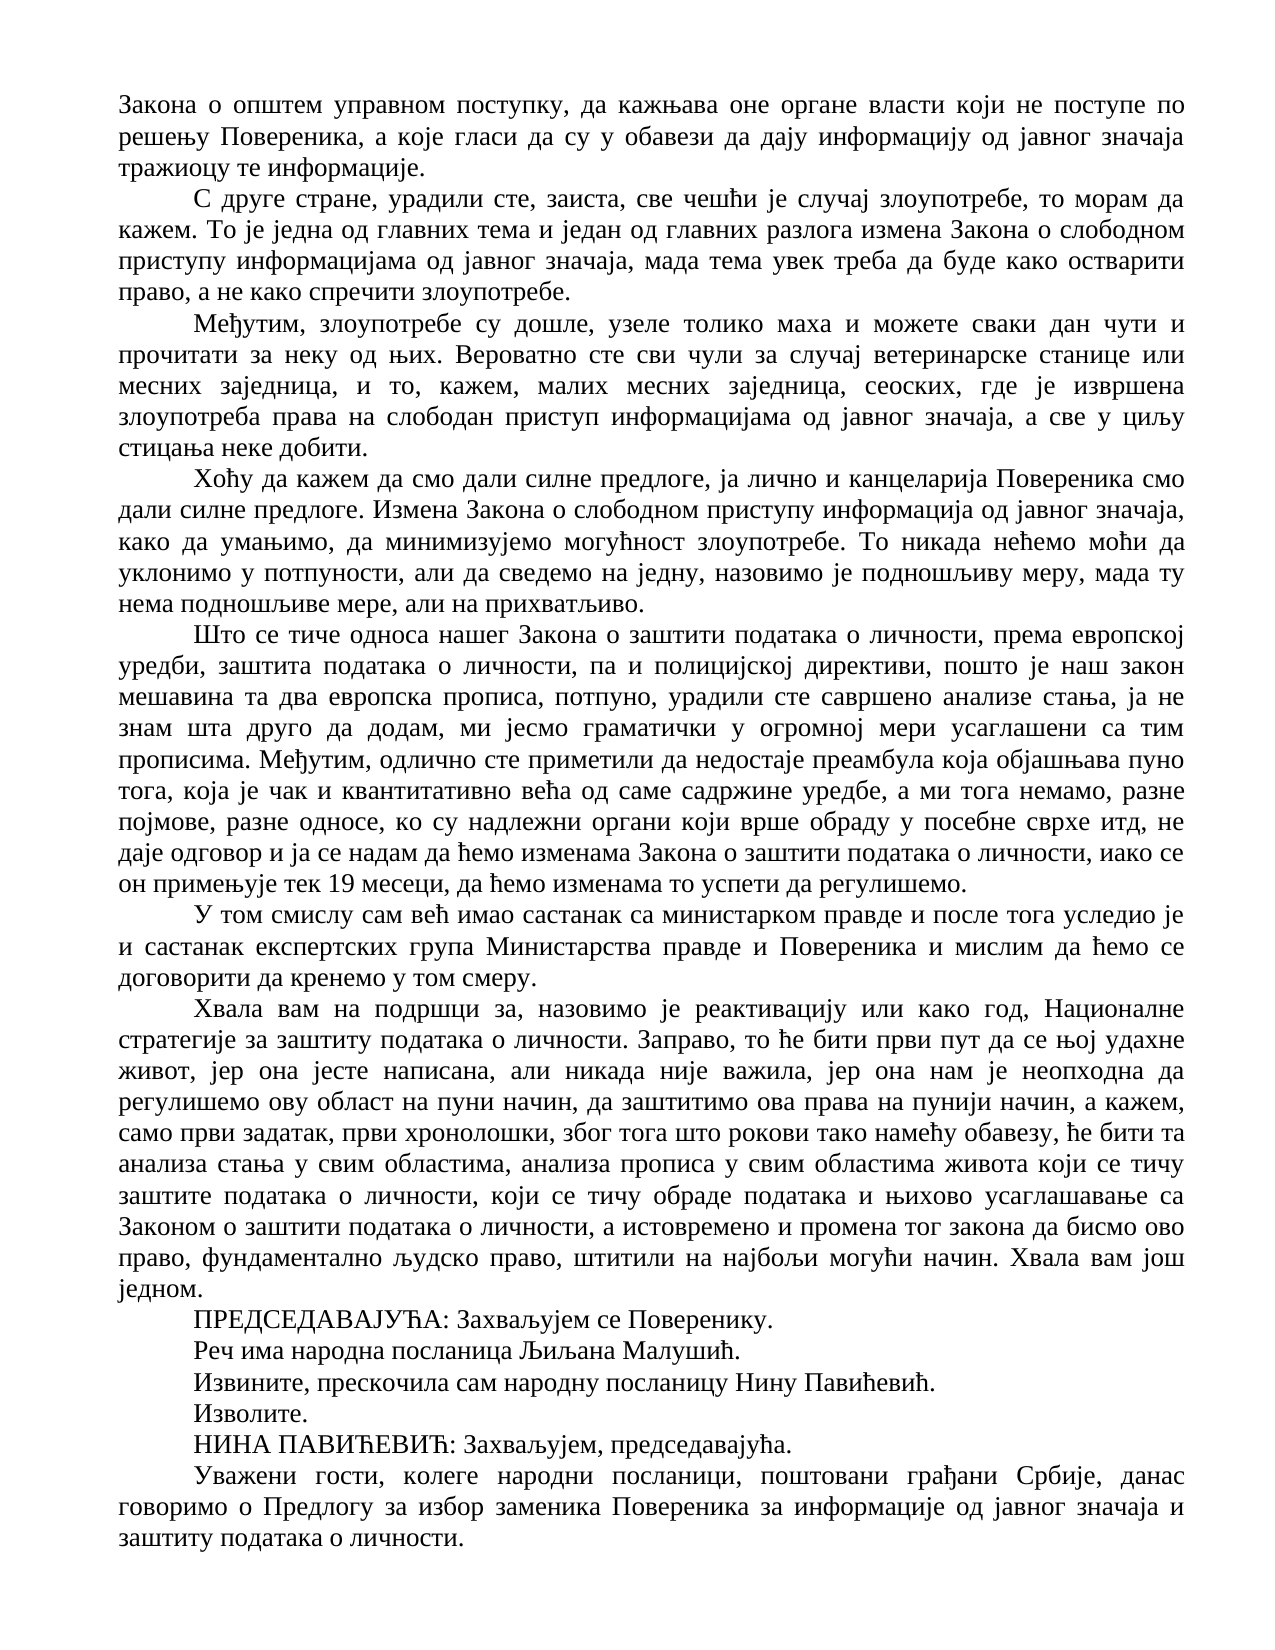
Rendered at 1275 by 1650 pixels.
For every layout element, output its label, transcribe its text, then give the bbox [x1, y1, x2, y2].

text Хвала вам на подршци за, назовимо је реактивацију или како год, Националне стратегије за заштиту података о личности. Заправо, то ће бити први пут да се њој удахне живот, јер она јесте написана, али никада није важила, јер она нам је неопходна да регулишемо ову област на пуни начин, да заштитимо ова права на пунији начин, а кажем, само први задатак, први хронолошки, због тога што рокови тако намећу обавезу, ће бити та анализа стања у свим областима, анализа прописа у свим областима живота који се тичу заштите података о личности, који се тичу обраде података и њихово усаглашавање са Законом о заштити података о личности, а истовремено и промена тог закона да бисмо ово право, фундаментално људско право, штитили на најбољи могући начин. Хвала вам још једном. [118, 992, 1186, 1303]
text Хоћу да кажем да смо дали силне предлоге, ја лично и канцеларија Повереника смо дали силне предлоге. Измена Закона о слободном приступу информација од јавног значаја, како да умањимо, да минимизујемо могућност злоупотребе. То никада нећемо моћи да уклонимо у потпуности, али да сведемо на једну, назовимо је подношљиву меру, мада ту нема подношљиве мере, али на прихватљиво. [118, 462, 1186, 618]
text НИНА ПАВИЋЕВИЋ: Захваљујем, председавајућа. [118, 1428, 1186, 1459]
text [118, 89, 1186, 182]
text Извините, прескочила сам народну посланицу Нину Павићевић. [118, 1366, 1186, 1397]
text ПРЕДСЕДАВАЈУЋА: Захваљујем се Поверенику. [118, 1303, 1186, 1334]
text С друге стране, урадили сте, заиста, све чешћи је случај злоупотребе, то морам да кажем. То је једна од главних тема и један од главних разлога измена Закона о слободном приступу информацијама од јавног значаја, мада тема увек треба да буде како остварити право, а не како спречити злоупотребе. [118, 182, 1186, 307]
text У том смислу сам већ имао састанак са министарком правде и после тога уследио је и састанак експертских група Министарства правде и Повереника и мислим да ћемо се договорити да кренемо у том смеру. [118, 898, 1186, 992]
text Реч има народна посланица Љиљана Малушић. [118, 1334, 1186, 1366]
text Изволите. [118, 1397, 1186, 1428]
text Што се тиче односа нашег Закона о заштити података о личности, према европској уредби, заштита података о личности, па и полицијској директиви, пошто је наш закон мешавина та два европска прописа, потпуно, урадили сте савршено анализе стања, ја не знам шта друго да додам, ми јесмо граматички у огромној мери усаглашени са тим прописима. Међутим, одлично сте приметили да недостаје преамбула која објашњава пуно тога, која је чак и квантитативно већа од саме садржине уредбе, а ми тога немамо, разне појмове, разне односе, ко су надлежни органи који врше обраду у посебне сврхе итд, не даје одговор и ја се надам да ћемо изменама Закона о заштити података о личности, иако се он примењује тек 19 месеци, да ћемо изменама то успети да регулишемо. [118, 618, 1186, 898]
text Међутим, злоупотребе су дошле, узеле толико маха и можете сваки дан чути и прочитати за неку од њих. Вероватно сте сви чули за случај ветеринарске станице или месних заједница, и то, кажем, малих месних заједница, сеоских, где је извршена злоупотреба права на слободан приступ информацијама од јавног значаја, а све у циљу стицања неке добити. [118, 307, 1186, 462]
text Уважени гости, колеге народни посланици, поштовани грађани Србије, данас говоримо о Предлогу за избор заменика Повереника за информације од јавног значаја и заштиту података о личности. [118, 1459, 1186, 1552]
